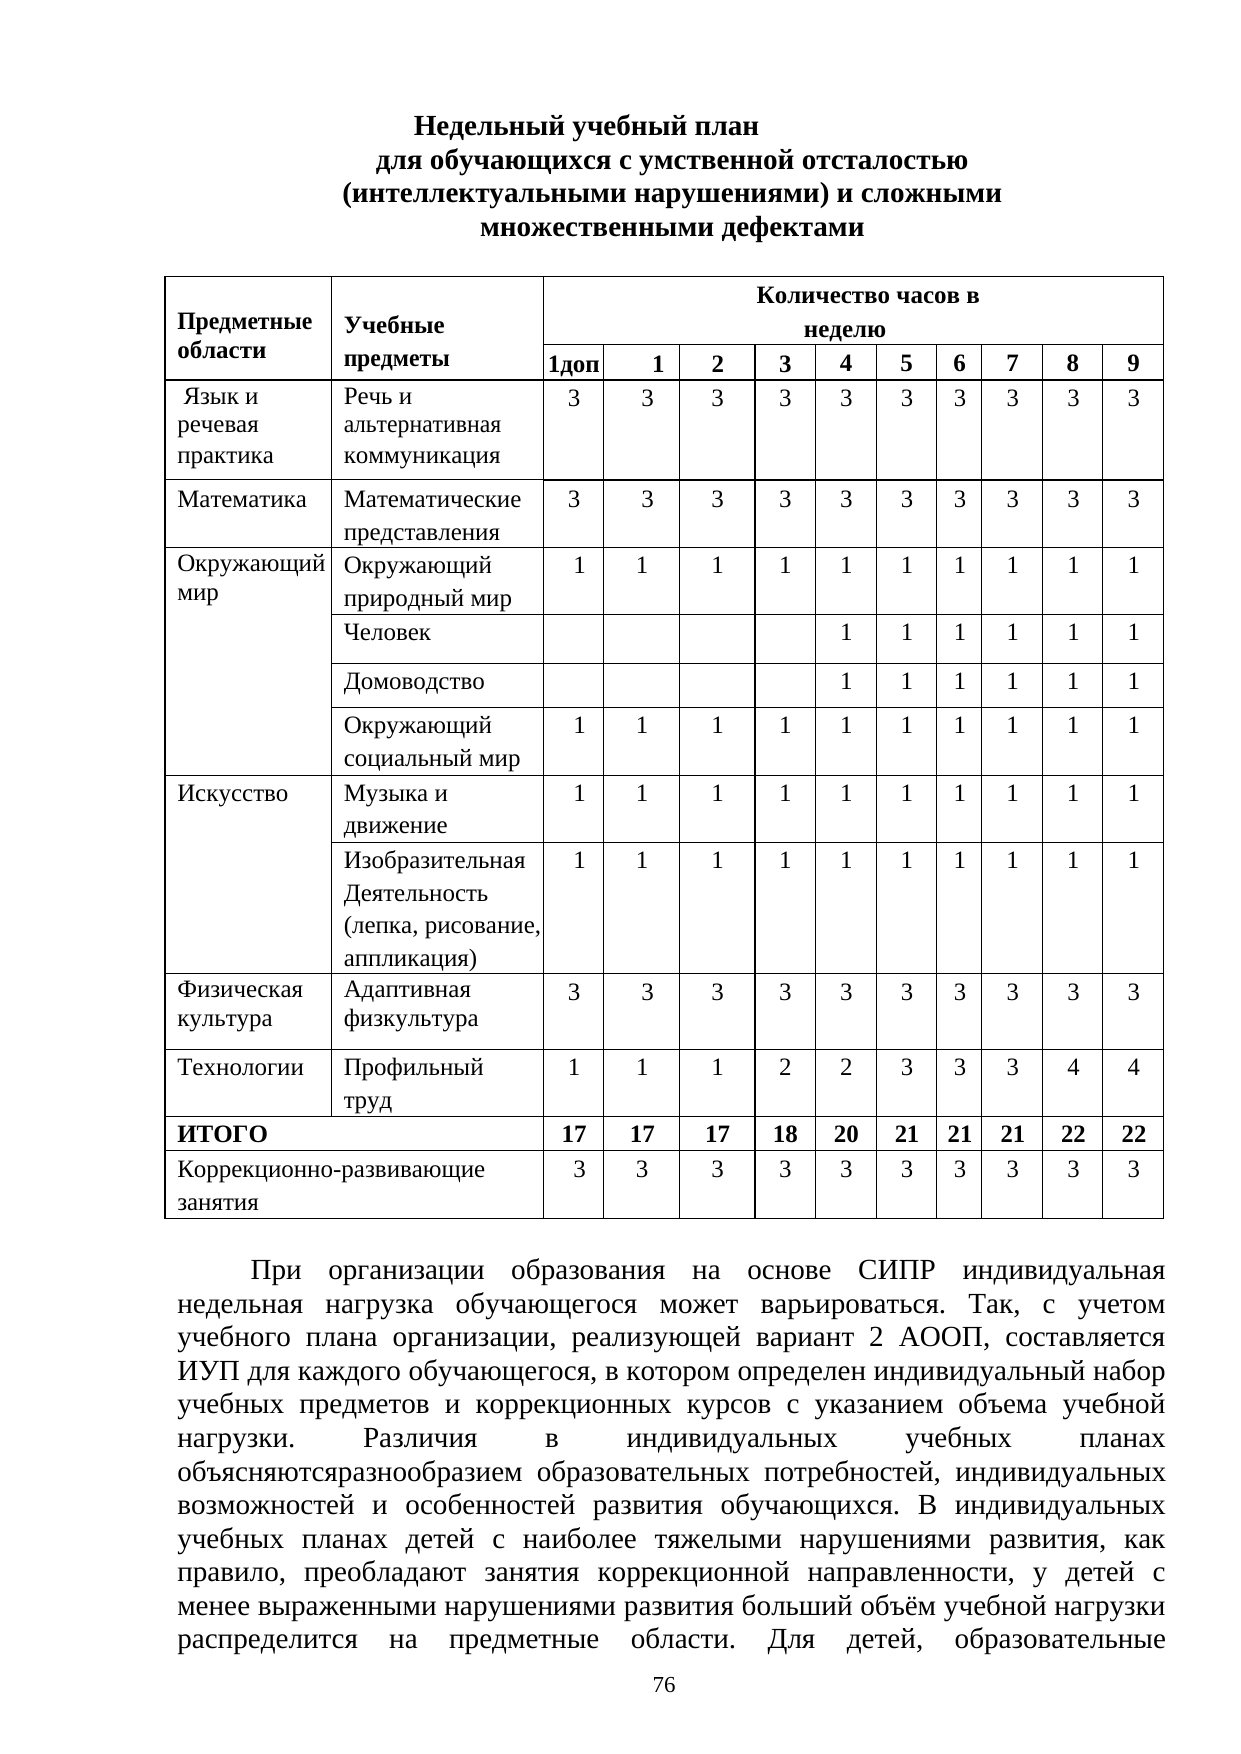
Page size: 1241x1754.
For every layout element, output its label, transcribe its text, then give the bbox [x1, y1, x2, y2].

table_cell 3 [937, 1151, 981, 1218]
table_cell 1 [756, 843, 815, 973]
table_cell 2 [680, 345, 754, 379]
table_cell 1 [1103, 615, 1163, 663]
table_cell 3 [1103, 481, 1163, 547]
table_cell 1 [680, 1050, 754, 1116]
table_cell 22 [1043, 1117, 1102, 1150]
table_cell 3 [877, 481, 936, 547]
table_cell 4 [816, 345, 876, 379]
table_cell 3 [982, 1151, 1042, 1218]
table_cell [756, 664, 815, 707]
table_cell 3 [604, 381, 679, 479]
table_cell 1 [1103, 843, 1163, 973]
table_cell 1 [680, 776, 754, 842]
table_cell 3 [544, 481, 603, 547]
table_cell 1 [816, 615, 876, 663]
table_cell Окружающий социальный мир [332, 708, 543, 774]
table_cell 1 [604, 548, 679, 614]
table_cell 1 [1043, 708, 1102, 774]
table_cell Коррекционно-развивающие занятия [166, 1151, 543, 1218]
table_cell 3 [937, 381, 981, 479]
table_cell 3 [680, 1151, 754, 1218]
text для обучающихся с умственной отсталостью [229, 142, 1115, 175]
table_cell 1доп [544, 345, 603, 379]
table_cell 3 [937, 1050, 981, 1116]
table_cell 3 [937, 974, 981, 1049]
text (интеллектуальными нарушениями) и сложными множественными дефектами [229, 175, 1115, 242]
table_cell 3 [544, 381, 603, 479]
table_cell 1 [1043, 664, 1102, 707]
table_cell 1 [1103, 708, 1163, 774]
table_header Количество часов в неделю [544, 277, 1163, 344]
table_cell 9 [1103, 345, 1163, 379]
table_cell 1 [1043, 776, 1102, 842]
table_cell 1 [1043, 548, 1102, 614]
table_cell 1 [877, 548, 936, 614]
table_cell Язык и речевая практика [166, 381, 331, 479]
table_cell 1 [1103, 548, 1163, 614]
table_cell Домоводство [332, 664, 543, 707]
table_cell 3 [604, 974, 679, 1049]
table_cell 8 [1043, 345, 1102, 379]
table_cell 3 [982, 974, 1042, 1049]
table_cell 1 [1103, 664, 1163, 707]
table_cell 1 [604, 843, 679, 973]
table_cell Человек [332, 615, 543, 663]
table_cell 1 [877, 843, 936, 973]
table_cell 3 [877, 1050, 936, 1116]
table_cell 3 [604, 481, 679, 547]
table_cell 1 [604, 1050, 679, 1116]
table_cell 1 [680, 708, 754, 774]
table_cell Изобразительная Деятельность (лепка, рисование, аппликация) [332, 843, 543, 973]
table_cell 1 [937, 776, 981, 842]
table_cell 7 [982, 345, 1042, 379]
table_cell [680, 664, 754, 707]
table_cell 3 [982, 381, 1042, 479]
table_cell [756, 615, 815, 663]
table_cell 1 [982, 708, 1042, 774]
table_cell 3 [544, 1151, 603, 1218]
table_cell 3 [1043, 481, 1102, 547]
table_cell 4 [1103, 1050, 1163, 1116]
table_cell Искусство [166, 776, 331, 973]
table_cell 1 [544, 1050, 603, 1116]
table_cell 3 [1043, 381, 1102, 479]
table_cell 1 [604, 345, 679, 379]
table_cell 3 [1103, 381, 1163, 479]
table_cell 1 [877, 615, 936, 663]
table_cell Физическая культура [166, 974, 331, 1049]
table_cell 1 [1103, 776, 1163, 842]
table_cell 1 [877, 776, 936, 842]
table_cell 21 [937, 1117, 981, 1150]
table_cell Математика [166, 480, 331, 547]
table_cell 1 [756, 548, 815, 614]
table_cell 2 [816, 1050, 876, 1116]
table_cell 1 [756, 776, 815, 842]
table_cell 1 [544, 776, 603, 842]
table_cell 3 [877, 381, 936, 479]
table_cell 3 [756, 974, 815, 1049]
table_cell 17 [544, 1117, 603, 1150]
table_header Предметные области [166, 277, 331, 379]
table_cell 1 [544, 548, 603, 614]
table_cell 3 [604, 1151, 679, 1218]
table_cell 1 [937, 664, 981, 707]
table_cell 3 [680, 381, 754, 479]
table_cell Окружающий природный мир [332, 548, 543, 614]
table_cell 3 [877, 974, 936, 1049]
table_cell Речь и альтернативная коммуникация [332, 381, 543, 479]
table_cell Математические представления [332, 480, 543, 547]
table_cell Технологии [166, 1050, 331, 1116]
table_cell 1 [816, 776, 876, 842]
table_cell [544, 615, 603, 663]
table_cell 3 [816, 381, 876, 479]
table_cell 1 [544, 708, 603, 774]
table_cell 3 [680, 974, 754, 1049]
table_cell Окружающий мир [166, 548, 331, 774]
table_cell 1 [982, 664, 1042, 707]
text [177, 1252, 1166, 1655]
table_cell 1 [680, 843, 754, 973]
table_cell [604, 664, 679, 707]
table_cell 3 [1043, 1151, 1102, 1218]
table_cell 1 [1043, 843, 1102, 973]
table_cell 1 [877, 664, 936, 707]
table_header Учебные предметы [332, 277, 543, 379]
table_cell 1 [982, 843, 1042, 973]
text Недельный учебный план [413, 108, 1196, 142]
table_cell 21 [982, 1117, 1042, 1150]
table_cell [680, 615, 754, 663]
table_cell 1 [680, 548, 754, 614]
table_cell 6 [937, 345, 981, 379]
table_cell 1 [604, 708, 679, 774]
table_cell 3 [1043, 974, 1102, 1049]
table_cell 1 [816, 548, 876, 614]
table_cell 1 [816, 708, 876, 774]
table_cell 1 [982, 615, 1042, 663]
table_cell ИТОГО [166, 1117, 543, 1150]
table_cell 17 [680, 1117, 754, 1150]
table_cell 22 [1103, 1117, 1163, 1150]
table_cell 1 [544, 843, 603, 973]
table_cell [544, 664, 603, 707]
table_cell Музыка и движение [332, 776, 543, 842]
table_cell 17 [604, 1117, 679, 1150]
table_cell 18 [756, 1117, 815, 1150]
table_cell 3 [680, 481, 754, 547]
table_cell 5 [877, 345, 936, 379]
table_cell 3 [816, 974, 876, 1049]
table_cell 1 [937, 708, 981, 774]
table_cell 1 [937, 843, 981, 973]
table_cell 3 [877, 1151, 936, 1218]
table_cell 20 [816, 1117, 876, 1150]
table_cell Профильный труд [332, 1050, 543, 1116]
table_cell 1 [816, 664, 876, 707]
table_cell [604, 615, 679, 663]
table_cell 4 [1043, 1050, 1102, 1116]
table_cell 3 [756, 381, 815, 479]
table_cell 21 [877, 1117, 936, 1150]
table_cell 1 [982, 776, 1042, 842]
table_cell 3 [756, 481, 815, 547]
table_cell 1 [877, 708, 936, 774]
table_cell 1 [756, 708, 815, 774]
table_cell 1 [816, 843, 876, 973]
table_cell 3 [982, 1050, 1042, 1116]
table_cell 3 [544, 974, 603, 1049]
table_cell 3 [756, 1151, 815, 1218]
table_cell 1 [982, 548, 1042, 614]
table_cell 1 [604, 776, 679, 842]
table_cell 3 [982, 481, 1042, 547]
table_cell 1 [937, 548, 981, 614]
table_cell 3 [816, 1151, 876, 1218]
table_cell 3 [937, 481, 981, 547]
table_cell 3 [756, 345, 815, 379]
table_cell 3 [1103, 1151, 1163, 1218]
table_cell Адаптивная физкультура [332, 974, 543, 1049]
table_cell 1 [937, 615, 981, 663]
table_cell 2 [756, 1050, 815, 1116]
table_cell 3 [1103, 974, 1163, 1049]
table_cell 1 [1043, 615, 1102, 663]
table_cell 3 [816, 481, 876, 547]
